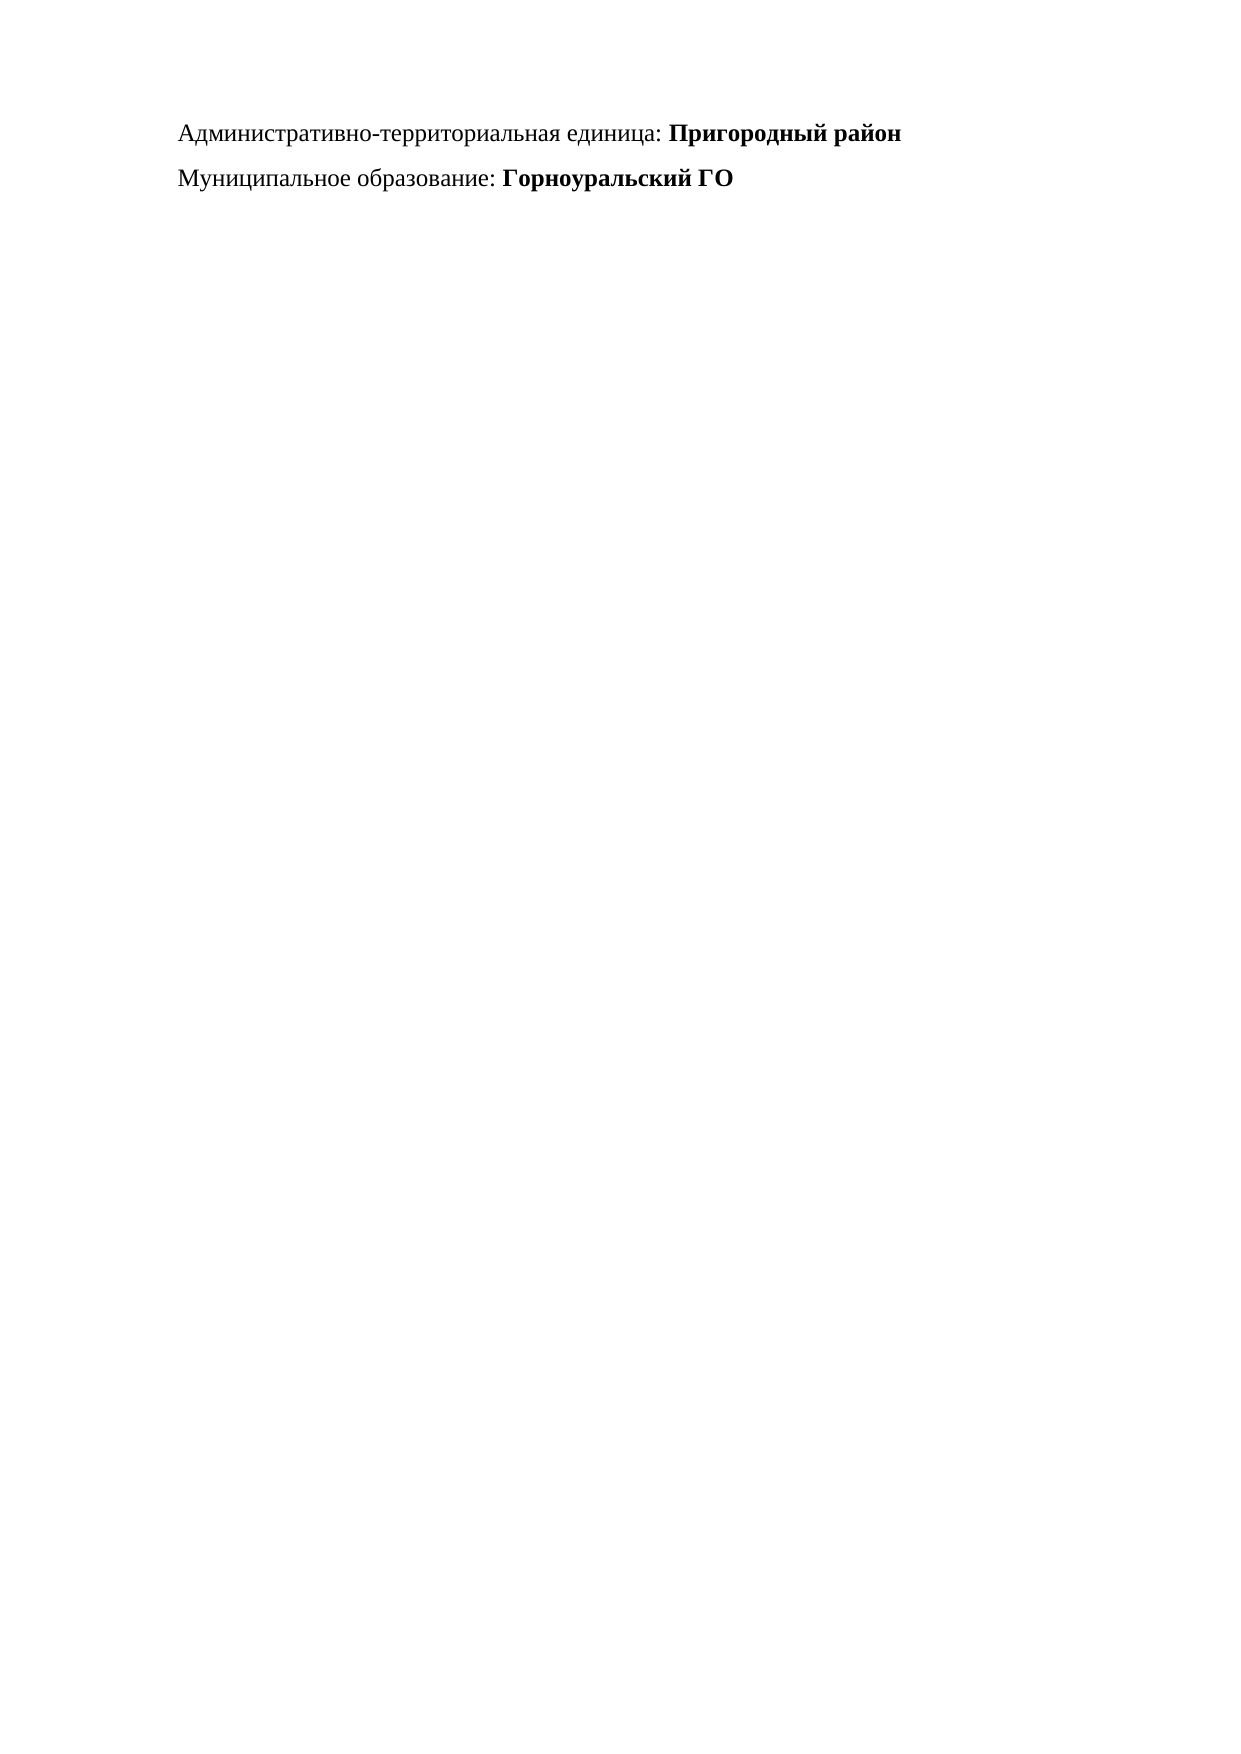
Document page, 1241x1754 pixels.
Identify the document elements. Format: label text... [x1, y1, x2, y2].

text Административно-территориальная единица: Пригородный район [177, 118, 1152, 147]
text Муниципальное образование: Горноуральский ГО [177, 163, 1152, 192]
